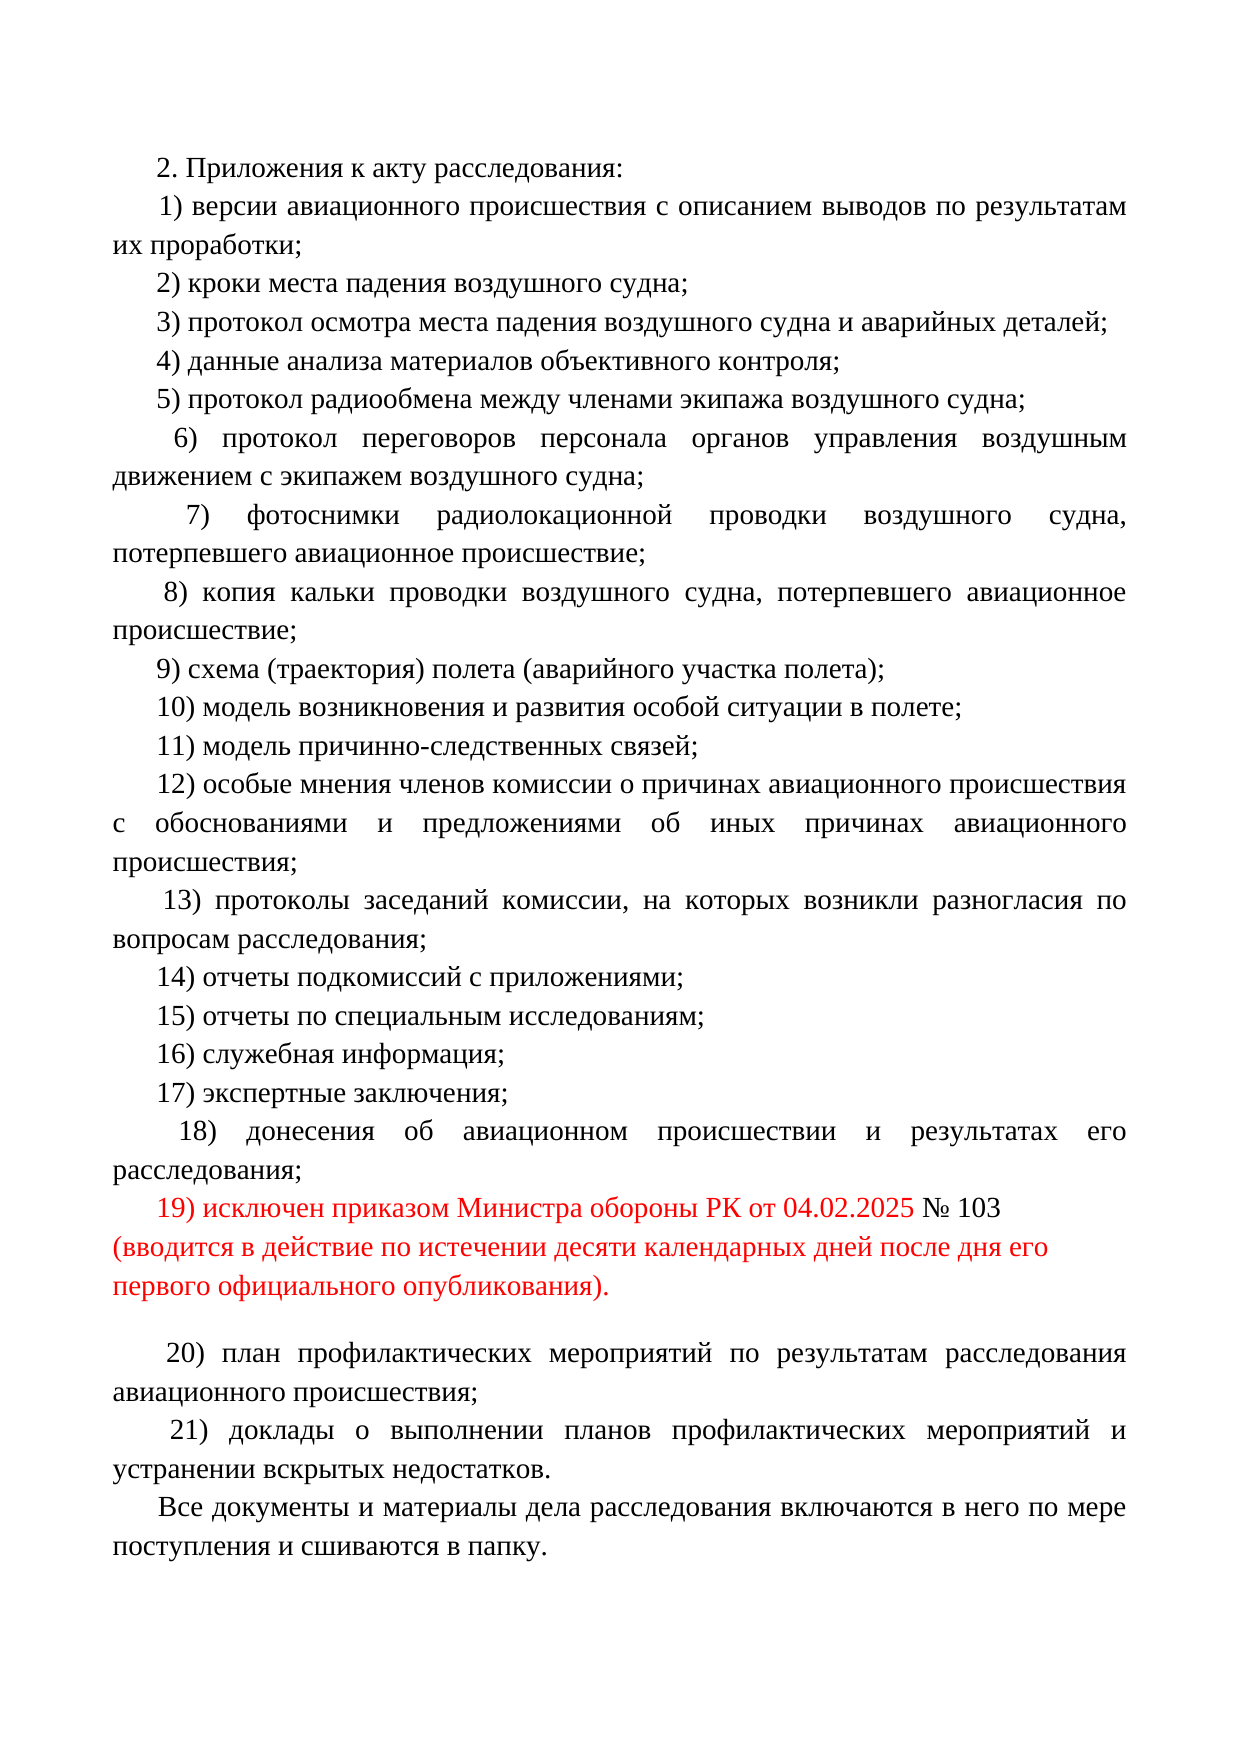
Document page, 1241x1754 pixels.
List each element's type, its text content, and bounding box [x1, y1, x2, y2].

text 15) отчеты по специальным исследованиям; [112, 998, 1128, 1031]
text 10) модель возникновения и развития особой ситуации в полете; [112, 689, 1128, 723]
text 11) модель причинно-следственных связей; [112, 728, 1128, 762]
text 17) экспертные заключения; [112, 1075, 1128, 1108]
text 16) служебная информация; [112, 1036, 1128, 1070]
text 7) фотоснимки радиолокационной проводки воздушного судна, потерпевшего авиационное происшествие; [112, 497, 1128, 569]
text 5) протокол радиообмена между членами экипажа воздушного судна; [112, 381, 1128, 415]
text 20) план профилактических мероприятий по результатам расследования авиационного происшествия; [112, 1335, 1128, 1407]
text 1) версии авиационного происшествия с описанием выводов по результатам их проработки; [112, 188, 1128, 261]
text 9) схема (траектория) полета (аварийного участка полета); [112, 651, 1128, 684]
text 19) исключен приказом Министра обороны РК от 04.02.2025 № 103 (вводится в действие по истечении десяти календарных дней после дня его первого официального опубликования). [112, 1191, 1128, 1331]
text 14) отчеты подкомиссий с приложениями; [112, 959, 1128, 993]
text 8) копия кальки проводки воздушного судна, потерпевшего авиационное происшествие; [112, 574, 1128, 646]
text 6) протокол переговоров персонала органов управления воздушным движением с экипажем воздушного судна; [112, 420, 1128, 492]
text 4) данные анализа материалов объективного контроля; [112, 343, 1128, 376]
text 13) протоколы заседаний комиссии, на которых возникли разногласия по вопросам расследования; [112, 882, 1128, 954]
text 2) кроки места падения воздушного судна; [112, 266, 1128, 299]
text 12) особые мнения членов комиссии о причинах авиационного происшествия с обоснованиями и предложениями об иных причинах авиационного происшествия; [112, 767, 1128, 877]
text Все документы и материалы дела расследования включаются в него по мере поступления и сшиваются в папку. [112, 1489, 1128, 1562]
text 18) донесения об авиационном происшествии и результатах его расследования; [112, 1113, 1128, 1186]
text 2. Приложения к акту расследования: [112, 150, 1128, 183]
text 21) доклады о выполнении планов профилактических мероприятий и устранении вскрытых недостатков. [112, 1412, 1128, 1484]
text 3) протокол осмотра места падения воздушного судна и аварийных деталей; [112, 304, 1128, 338]
